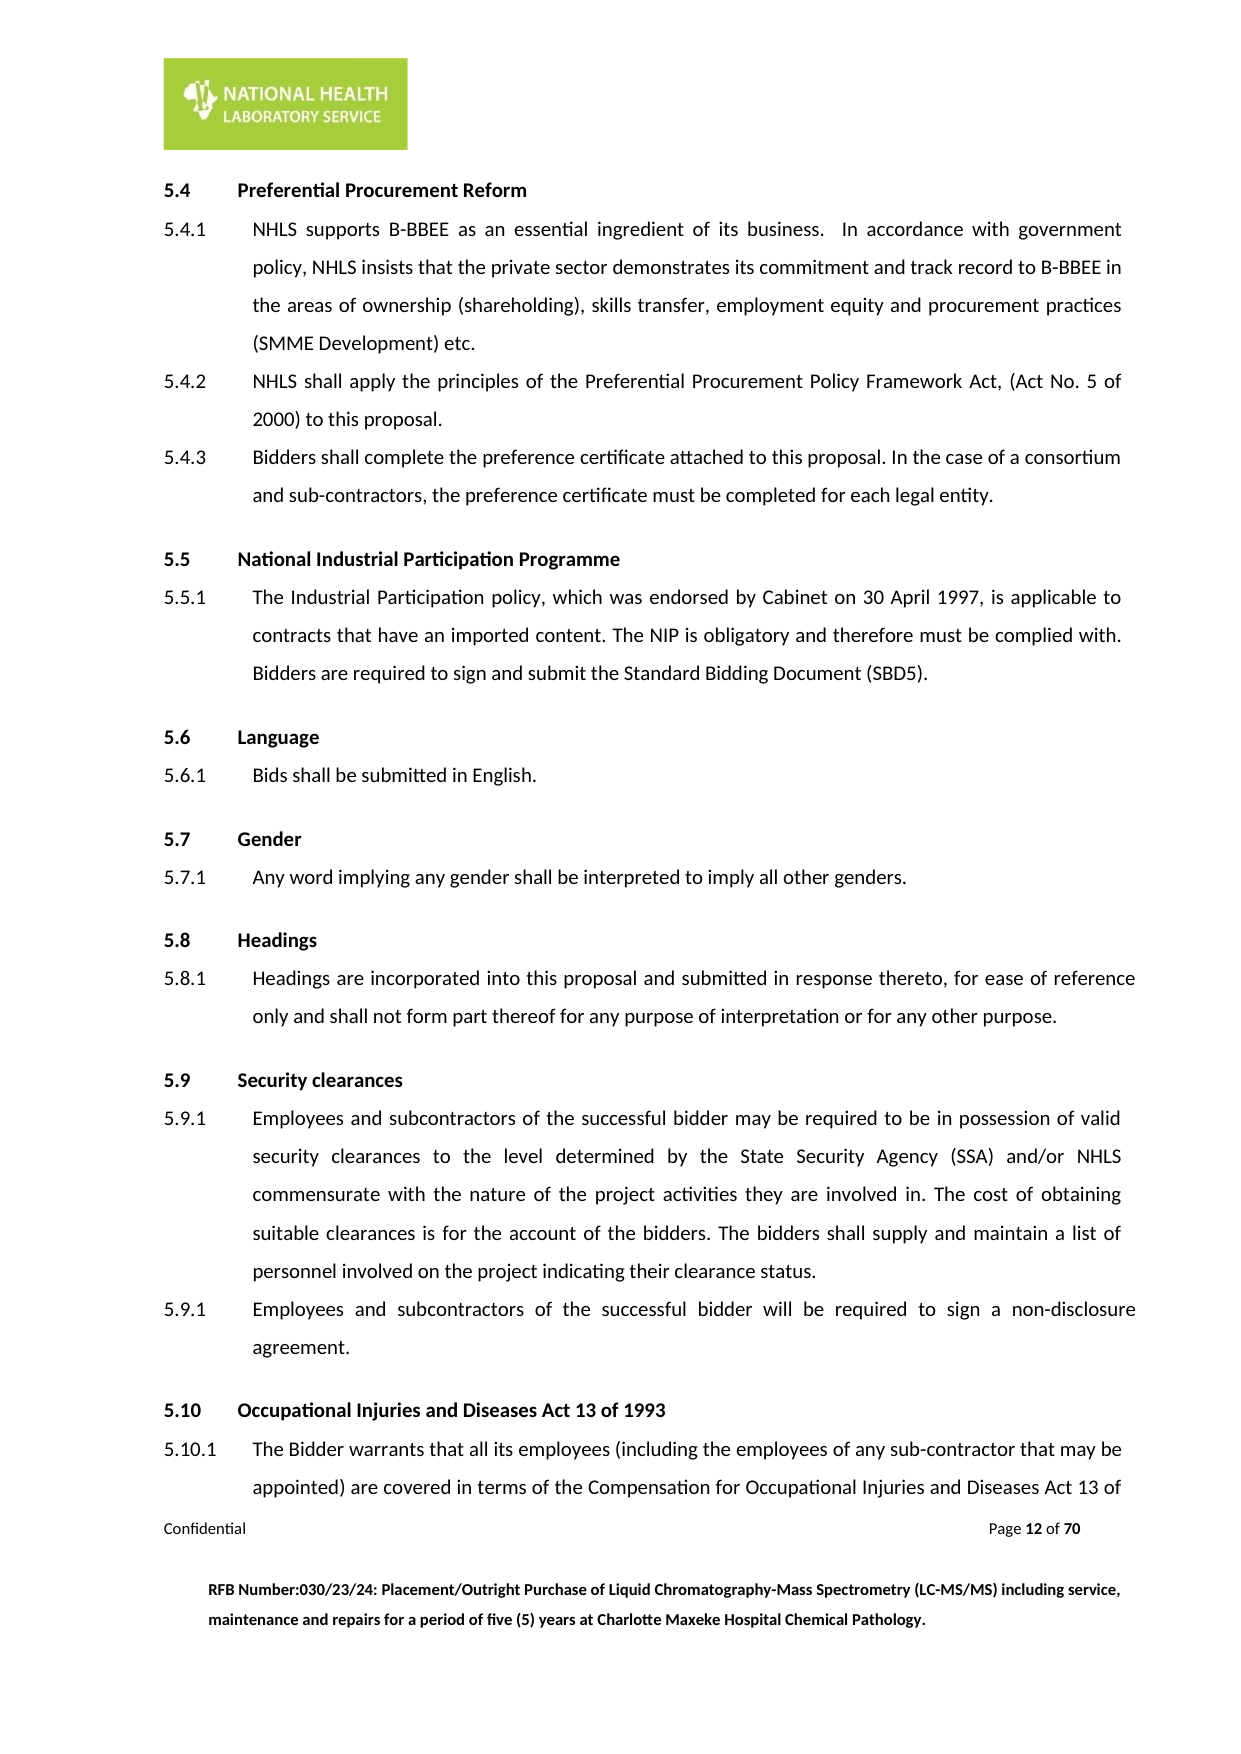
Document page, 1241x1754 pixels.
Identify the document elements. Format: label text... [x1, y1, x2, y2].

text 5.6 Language [164, 724, 1137, 749]
text 5.4 Preferential Procurement Reform [164, 178, 1123, 203]
picture [163, 58, 408, 150]
text 5.9.1 Employees and subcontractors of the successful bidder may be required to be in possession of valid security clearances to the level determined by the State Security Agency (SSA) and/or NHLS commensurate with the nature of the project activities they are involved in. The cost of obtaining suitable clearances is for the account of the bidders. The bidders shall supply and maintain a list of personnel involved on the project indicating their clearance status. [164, 1105, 1123, 1283]
text 5.5 National Industrial Participation Programme [164, 546, 1137, 572]
text 5.9 Security clearances [164, 1067, 1137, 1093]
text 5.6.1 Bids shall be submitted in English. [164, 762, 1137, 788]
text 5.7 Gender [164, 826, 1137, 851]
text 5.5.1 The Industrial Participation policy, which was endorsed by Cabinet on 30 April 1997, is applicable to contracts that have an imported content. The NIP is obligatory and therefore must be complied with. Bidders are required to sign and submit the Standard Bidding Document (SBD5). [164, 584, 1123, 686]
text 5.7.1 Any word implying any gender shall be interpreted to imply all other genders. [164, 864, 1137, 889]
text 5.4.3 Bidders shall complete the preference certificate attached to this proposal. In the case of a consortium and sub-contractors, the preference certificate must be completed for each legal entity. [164, 444, 1123, 508]
text 5.8.1 Headings are incorporated into this proposal and submitted in response thereto, for ease of reference only and shall not form part thereof for any purpose of interpretation or for any other purpose. [164, 966, 1137, 1029]
text 5.9.1 Employees and subcontractors of the successful bidder will be required to sign a non-disclosure agreement. [164, 1296, 1137, 1359]
text 5.4.2 NHLS shall apply the principles of the Preferential Procurement Policy Framework Act, (Act No. 5 of 2000) to this proposal. [164, 368, 1123, 432]
text 5.8 Headings [164, 927, 1137, 953]
text 5.4.1 NHLS supports B-BBEE as an essential ingredient of its business. In accordance with government policy, NHLS insists that the private sector demonstrates its commitment and track record to B-BBEE in the areas of ownership (shareholding), skills transfer, employment equity and procurement practices (SMME Development) etc. [164, 216, 1123, 356]
text 5.10 Occupational Injuries and Diseases Act 13 of 1993 [164, 1398, 1137, 1423]
